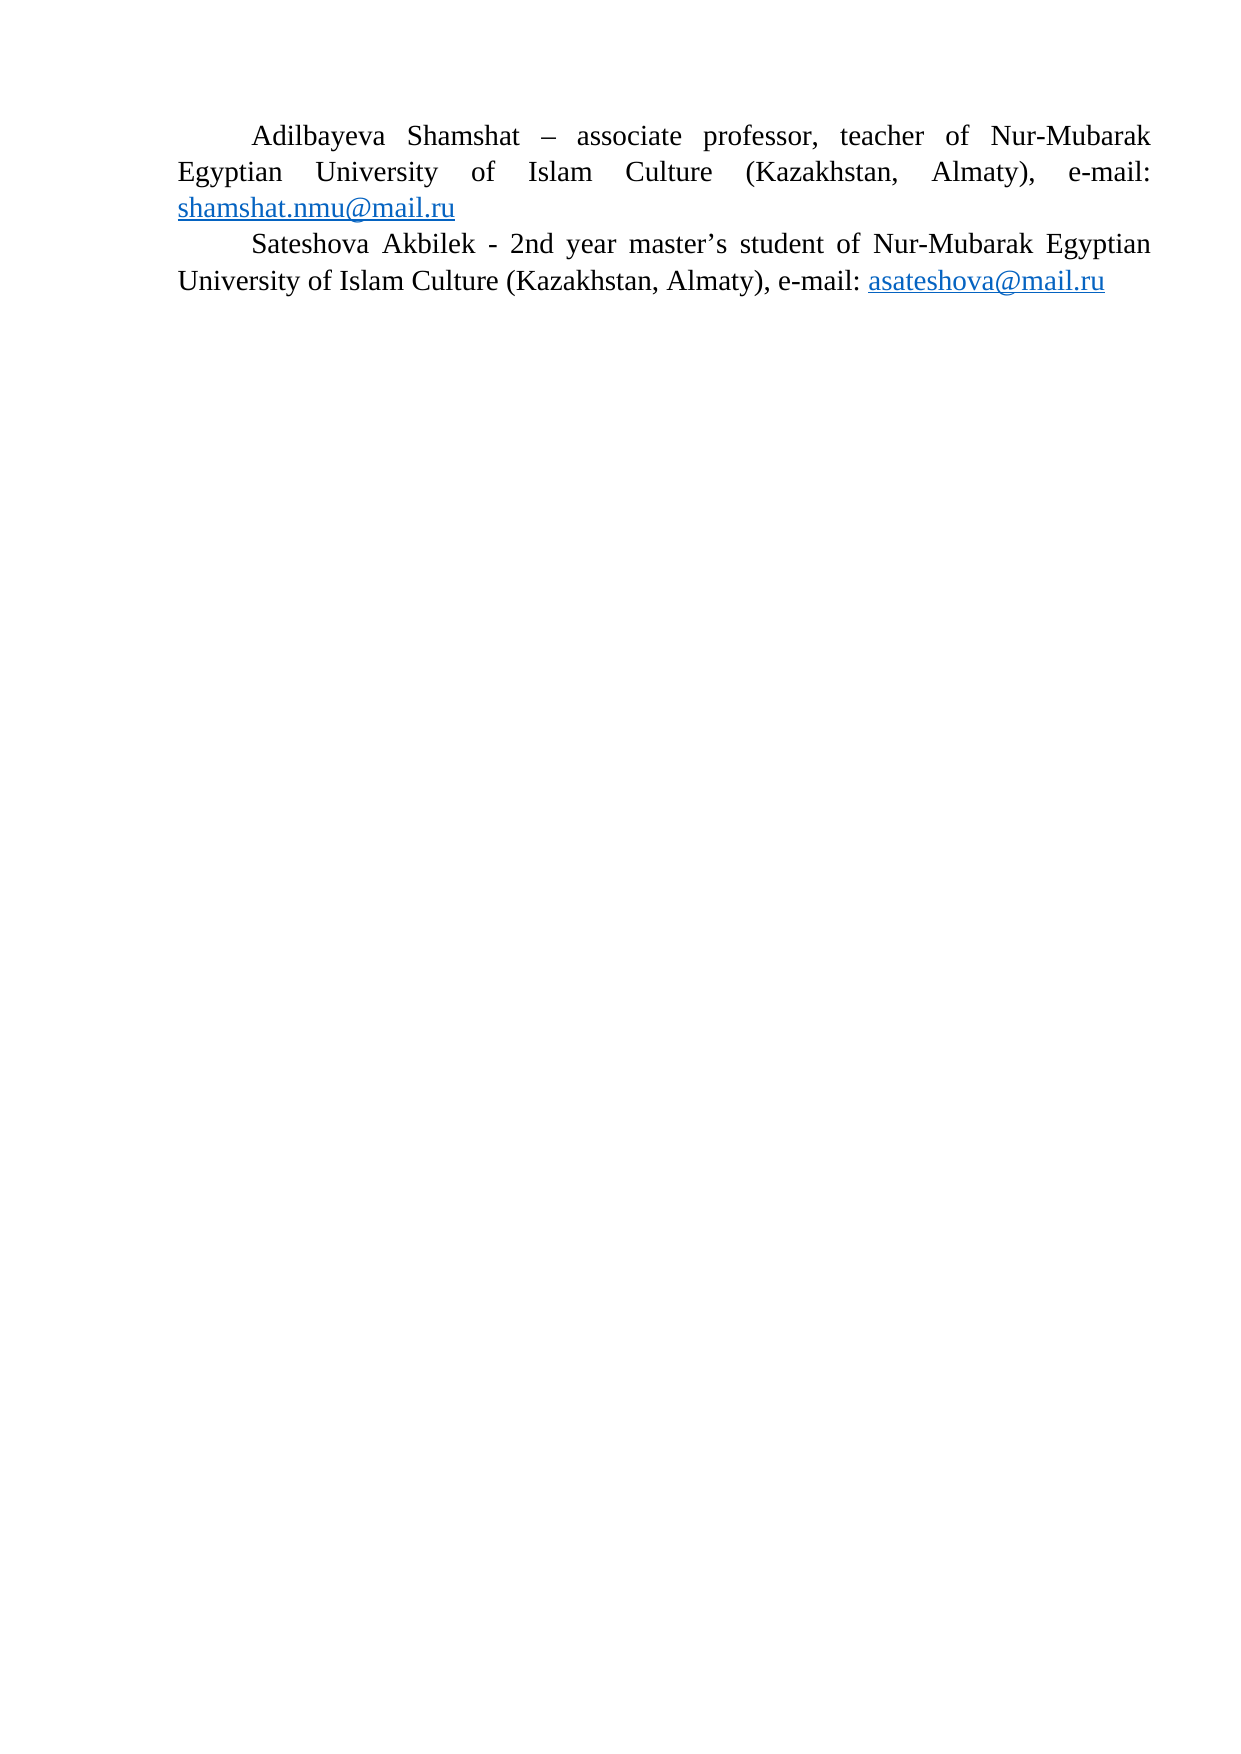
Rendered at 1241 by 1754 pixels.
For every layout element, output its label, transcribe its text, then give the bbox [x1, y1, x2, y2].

text Sateshova Akbilek - 2nd year master’s student of Nur-Mubarak Egyptian University of Islam Culture (Kazakhstan, Almaty), e-mail: asateshova@mail.ru [177, 227, 1152, 296]
text Adilbayeva Shamshat – associate professor, teacher of Nur-Mubarak Egyptian University of Islam Culture (Kazakhstan, Almaty), e-mail: shamshat.nmu@mail.ru [177, 118, 1152, 224]
